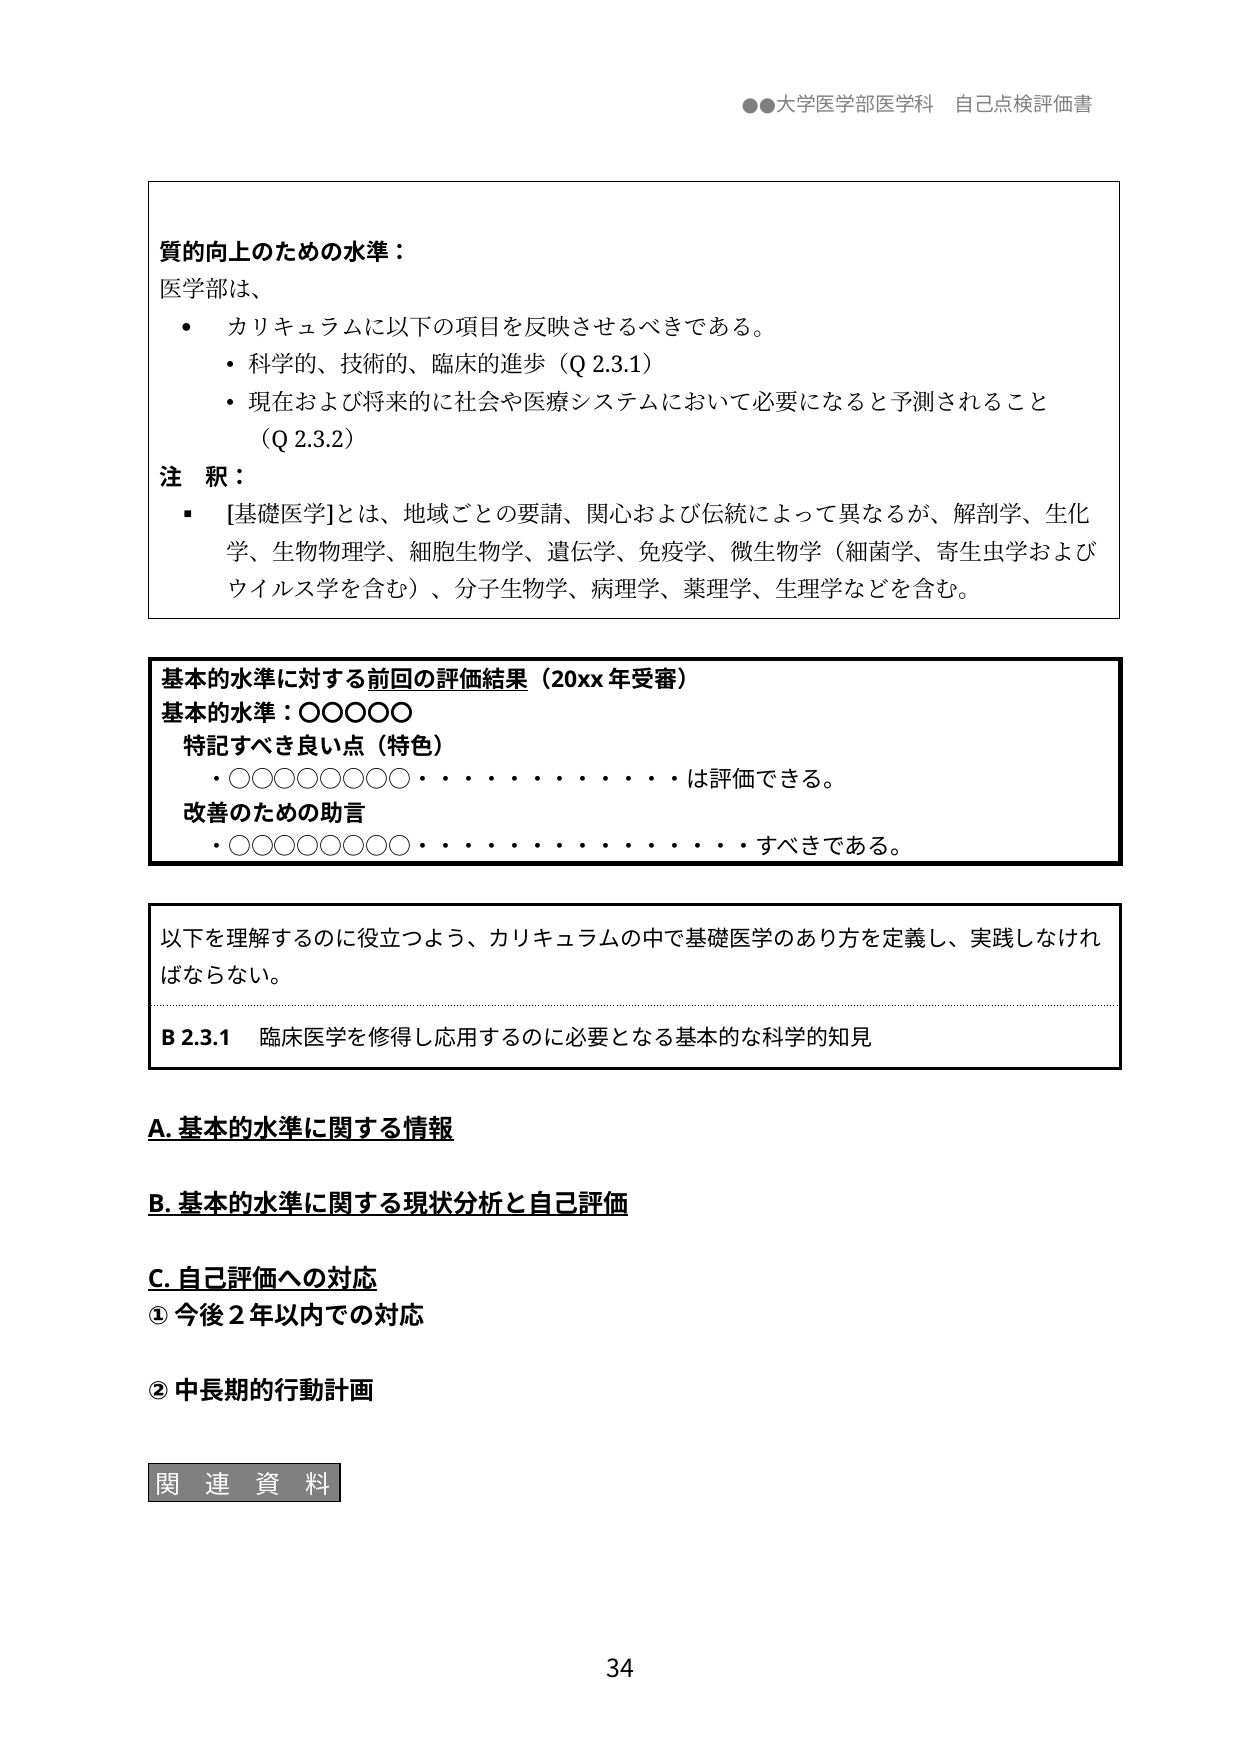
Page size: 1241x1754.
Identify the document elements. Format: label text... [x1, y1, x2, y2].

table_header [149, 182, 1119, 618]
text C. 自己評価への対応 [148, 1257, 1092, 1295]
table_cell B 2.3.1 臨床医学を修得し応用するのに必要となる基本的な科学的知見 [151, 1005, 1119, 1067]
text A. 基本的水準に関する情報 [148, 1107, 1092, 1145]
text ②中長期的行動計画 [148, 1370, 1093, 1407]
text B. 基本的水準に関する現状分析と自己評価 [148, 1182, 1092, 1220]
text ①今後２年以内での対応 [148, 1295, 1093, 1332]
text 関 連 資 料/ [148, 1445, 1092, 1520]
table_header 基本的水準に対する前回の評価結果（20xx年受審） 基本的水準：〇〇〇〇〇 特記すべき良い点（特色） ・○○○○○○○○・・・・・・・・・・・・は評価できる。 改善のための助言 ・○○○○○○○○・・・・・・・・・・・・・・・すべきである。 [152, 661, 1118, 861]
table_header 以下を理解するのに役立つよう、カリキュラムの中で基礎医学のあり方を定義し、実践しなければならない。 [151, 906, 1119, 1005]
